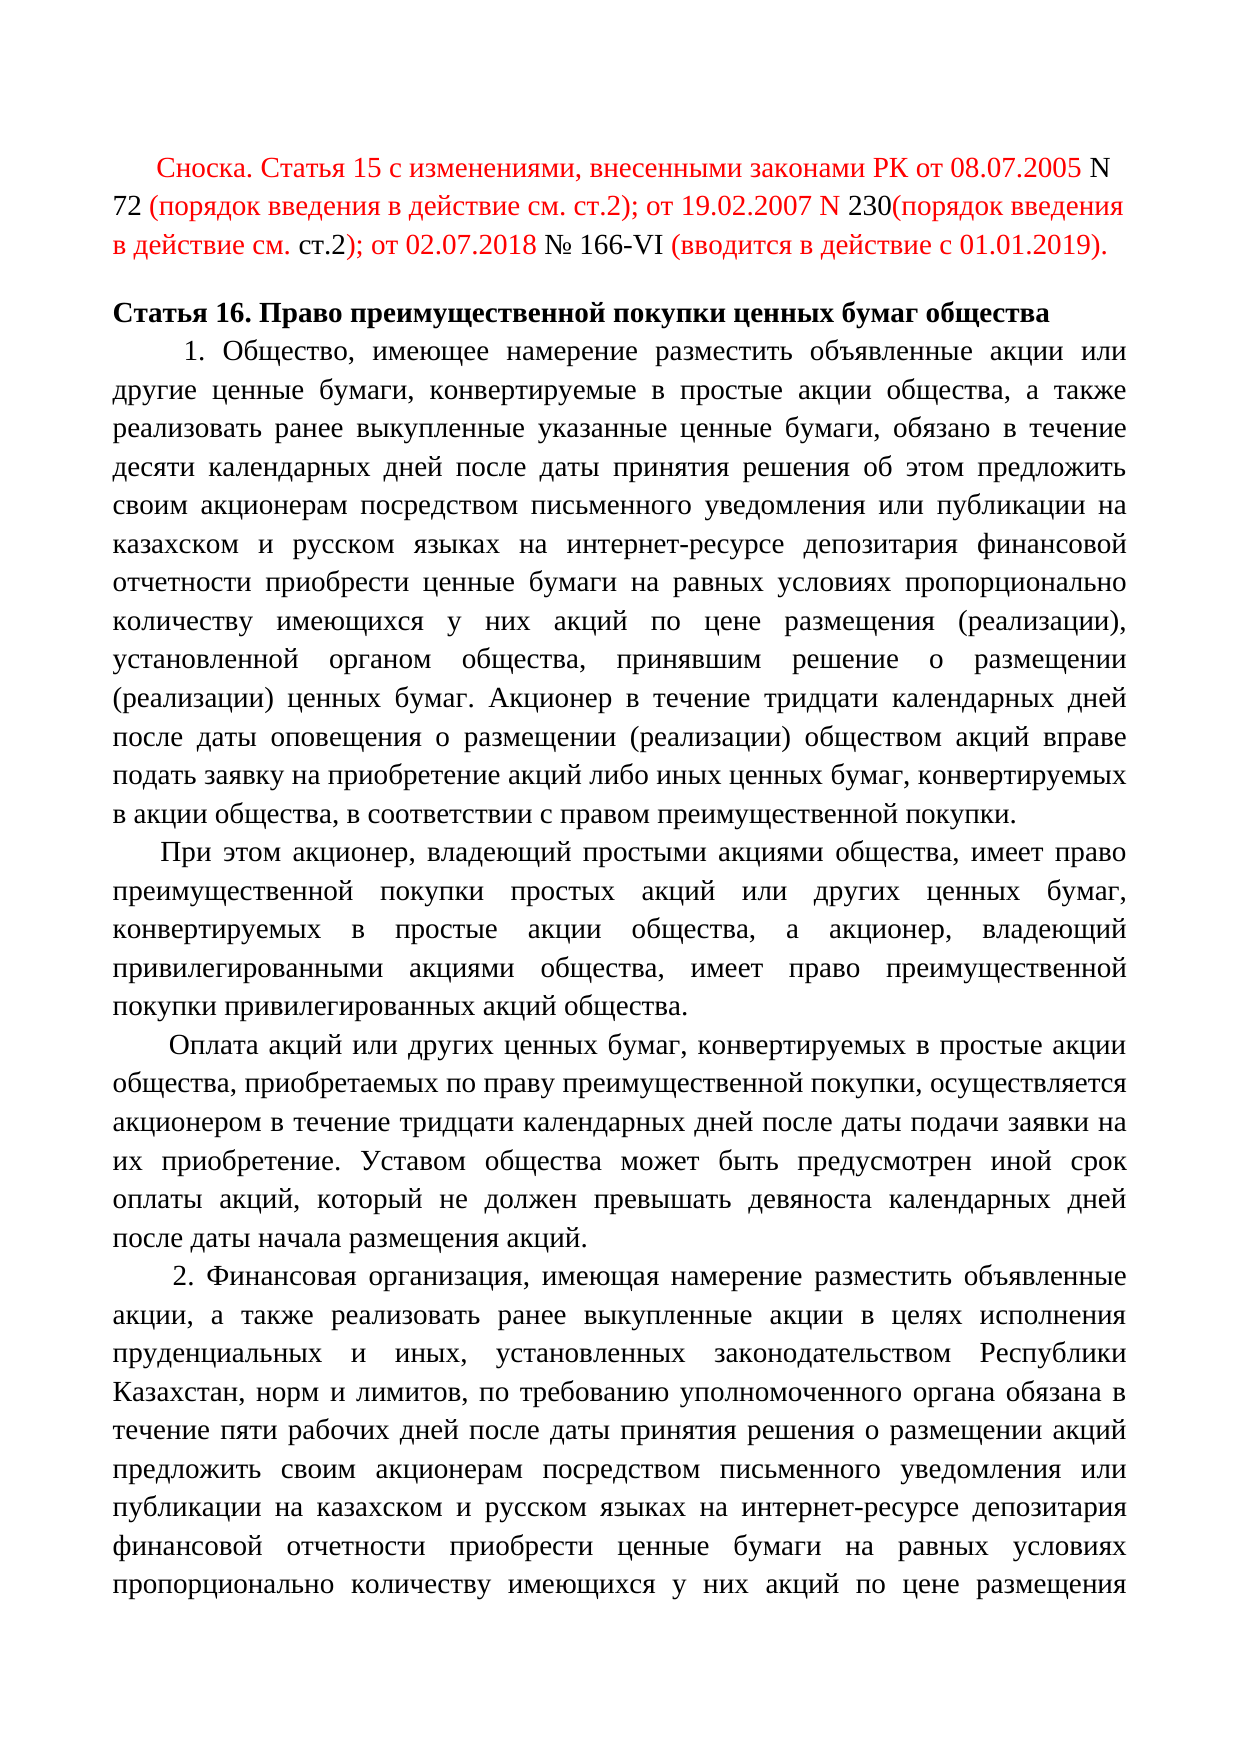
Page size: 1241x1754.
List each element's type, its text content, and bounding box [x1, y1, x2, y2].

text Сноска. Статья 15 с изменениями, внесенными законами РК от 08.07.2005 N 72 (порядок введения в действие см. ст.2); от 19.02.2007 N 230(порядок введения в действие см. ст.2); от 02.07.2018 № 166-VI (вводится в действие с 01.01.2019). [112, 150, 1128, 291]
text 1. Общество, имеющее намерение разместить объявленные акции или другие ценные бумаги, конвертируемые в простые акции общества, а также реализовать ранее выкупленные указанные ценные бумаги, обязано в течение десяти календарных дней после даты принятия решения об этом предложить своим акционерам посредством письменного уведомления или публикации на казахском и русском языках на интернет-ресурсе депозитария финансовой отчетности приобрести ценные бумаги на равных условиях пропорционально количеству имеющихся у них акций по цене размещения (реализации), установленной органом общества, принявшим решение о размещении (реализации) ценных бумаг. Акционер в течение тридцати календарных дней после даты оповещения о размещении (реализации) обществом акций вправе подать заявку на приобретение акций либо иных ценных бумаг, конвертируемых в акции общества, в соответствии с правом преимущественной покупки. [112, 333, 1128, 829]
text Статья 16. Право преимущественной покупки ценных бумаг общества [112, 295, 1128, 328]
text При этом акционер, владеющий простыми акциями общества, имеет право преимущественной покупки простых акций или других ценных бумаг, конвертируемых в простые акции общества, а акционер, владеющий привилегированными акциями общества, имеет право преимущественной покупки привилегированных акций общества. [112, 834, 1128, 1022]
